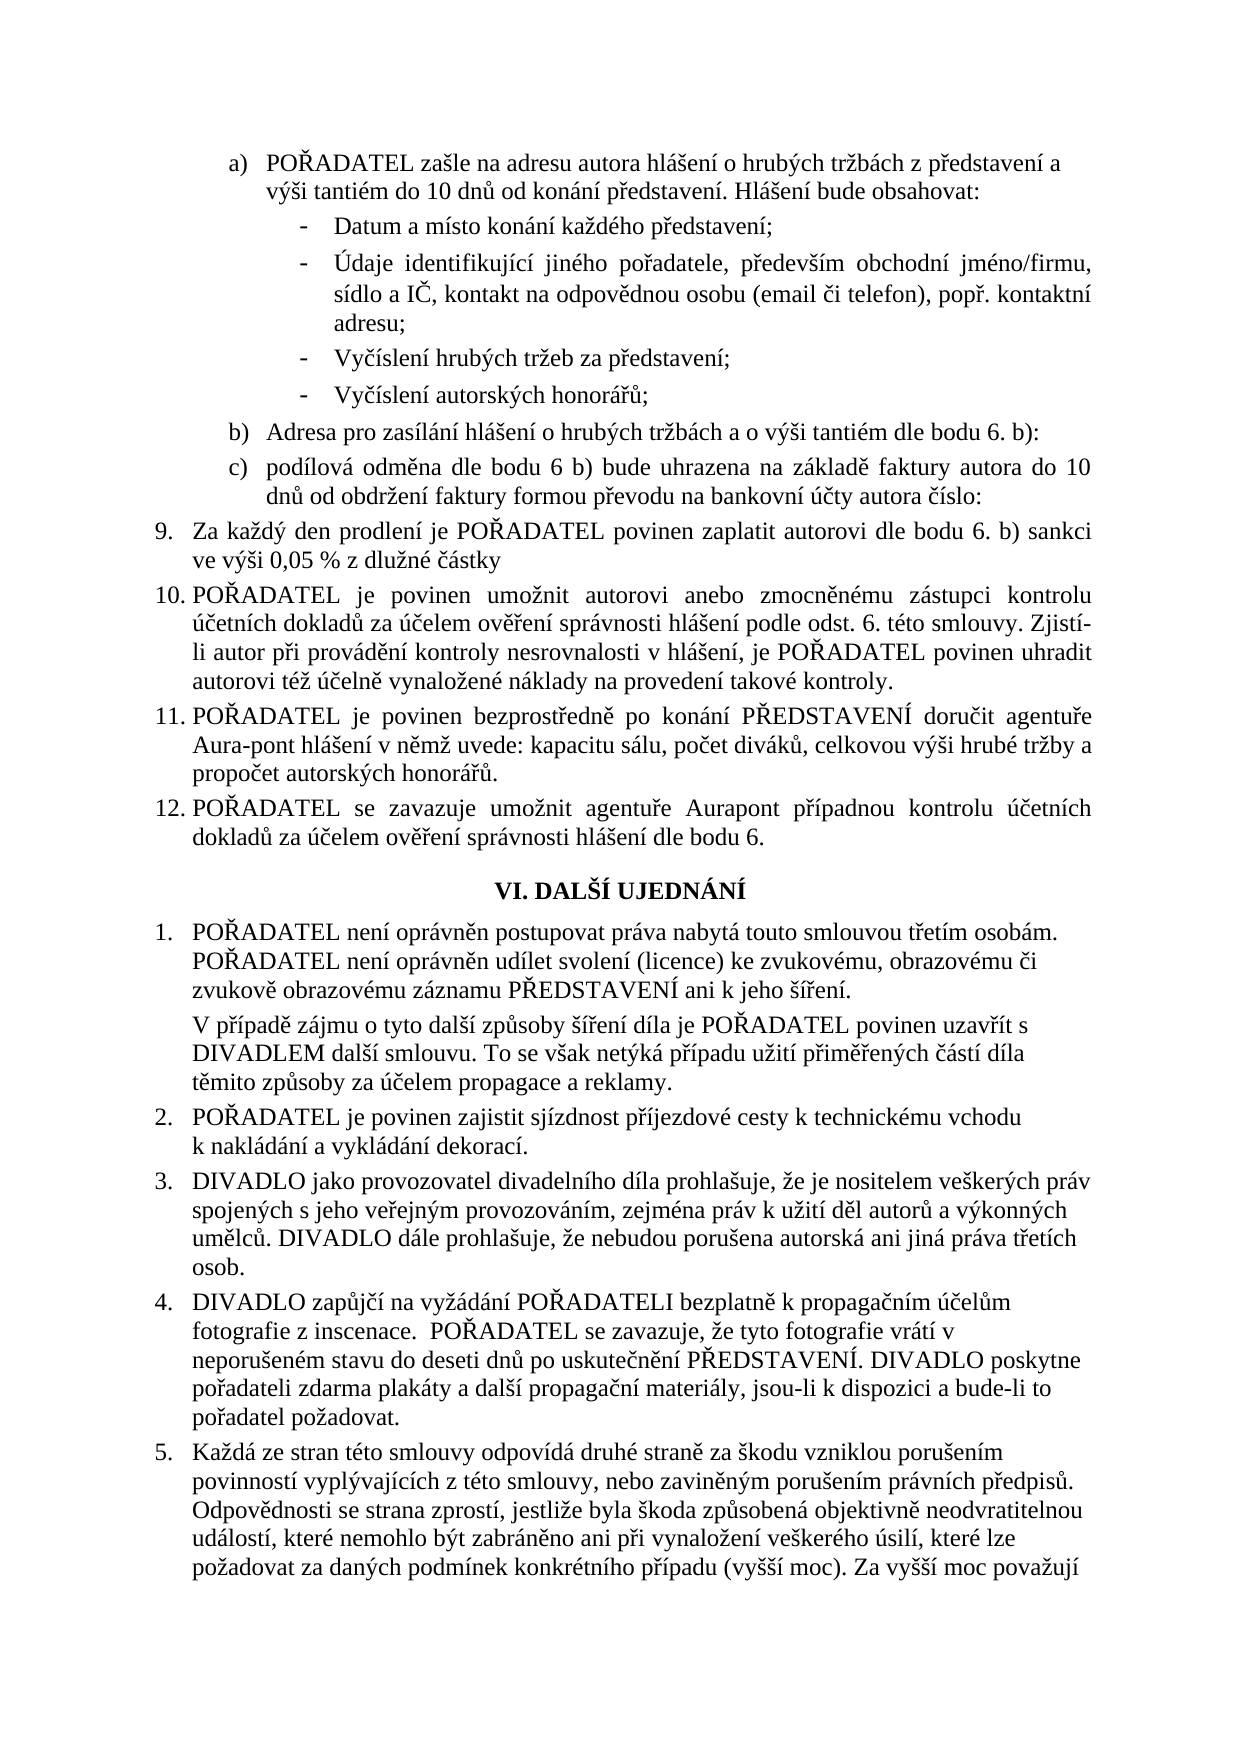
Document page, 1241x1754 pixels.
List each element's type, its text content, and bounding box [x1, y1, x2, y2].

list POŘADATEL je povinen zajistit sjízdnost příjezdové cesty k technickému vchodu k nakládání a vykládání dekorací. [154, 1102, 1093, 1160]
list Vyčíslení autorských honorářů; [296, 380, 1093, 411]
list DIVADLO jako provozovatel divadelního díla prohlašuje, že je nositelem veškerých práv spojených s jeho veřejným provozováním, zejména práv k užití děl autorů a výkonných umělců. DIVADLO dále prohlašuje, že nebudou porušena autorská ani jiná práva třetích osob. [154, 1166, 1093, 1281]
list podílová odměna dle bodu 6 b) bude uhrazena na základě faktury autora do 10 dnů od obdržení faktury formou převodu na bankovní účty autora číslo: [228, 452, 1093, 510]
list POŘADATEL zašle na adresu autora hlášení o hrubých tržbách z představení a výši tantiém do 10 dnů od konání představení. Hlášení bude obsahovat: [228, 148, 1093, 205]
list Adresa pro zasílání hlášení o hrubých tržbách a o výši tantiém dle bodu 6. b): [228, 417, 1093, 446]
list Údaje identifikující jiného pořadatele, především obchodní jméno/firmu, sídlo a IČ, kontakt na odpovědnou osobu (email či telefon), popř. kontaktní adresu; [296, 248, 1093, 337]
list Za každý den prodlení je POŘADATEL povinen zaplatit autorovi dle bodu 6. b) sankci ve výši 0,05 % z dlužné částky [154, 516, 1093, 573]
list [154, 1437, 1093, 1581]
list POŘADATEL je povinen umožnit autorovi anebo zmocněnému zástupci kontrolu účetních dokladů za účelem ověření správnosti hlášení podle odst. 6. této smlouvy. Zjistí-li autor při provádění kontroly nesrovnalosti v hlášení, je POŘADATEL povinen uhradit autorovi též účelně vynaložené náklady na provedení takové kontroly. [154, 580, 1093, 695]
list POŘADATEL je povinen bezprostředně po konání PŘEDSTAVENÍ doručit agentuře Aura-pont hlášení v němž uvede: kapacitu sálu, počet diváků, celkovou výši hrubé tržby a propočet autorských honorářů. [154, 701, 1093, 787]
text V případě zájmu o tyto další způsoby šíření díla je POŘADATEL povinen uzavřít s DIVADLEM další smlouvu. To se však netýká případu užití přiměřených částí díla těmito způsoby za účelem propagace a reklamy. [192, 1010, 1093, 1096]
list Datum a místo konání každého představení; [296, 211, 1093, 242]
list POŘADATEL se zavazuje umožnit agentuře Aurapont případnou kontrolu účetních dokladů za účelem ověření správnosti hlášení dle bodu 6. [154, 793, 1093, 851]
list Vyčíslení hrubých tržeb za představení; [296, 343, 1093, 374]
list DIVADLO zapůjčí na vyžádání POŘADATELI bezplatně k propagačním účelům fotografie z inscenace. POŘADATEL se zavazuje, že tyto fotografie vrátí v neporušeném stavu do deseti dnů po uskutečnění PŘEDSTAVENÍ. Divadlo poskytne pořadateli zdarma plakáty a další propagační materiály, jsou-li k dispozici a bude-li to pořadatel požadovat. [154, 1287, 1093, 1431]
list POŘADATEL není oprávněn postupovat práva nabytá touto smlouvou třetím osobám. POŘADATEL není oprávněn udílet svolení (licence) ke zvukovému, obrazovému či zvukově obrazovému záznamu PŘEDSTAVENÍ ani k jeho šíření. [154, 917, 1093, 1003]
subtitle VI. DALŠÍ UJEDNÁNÍ [148, 876, 1093, 905]
